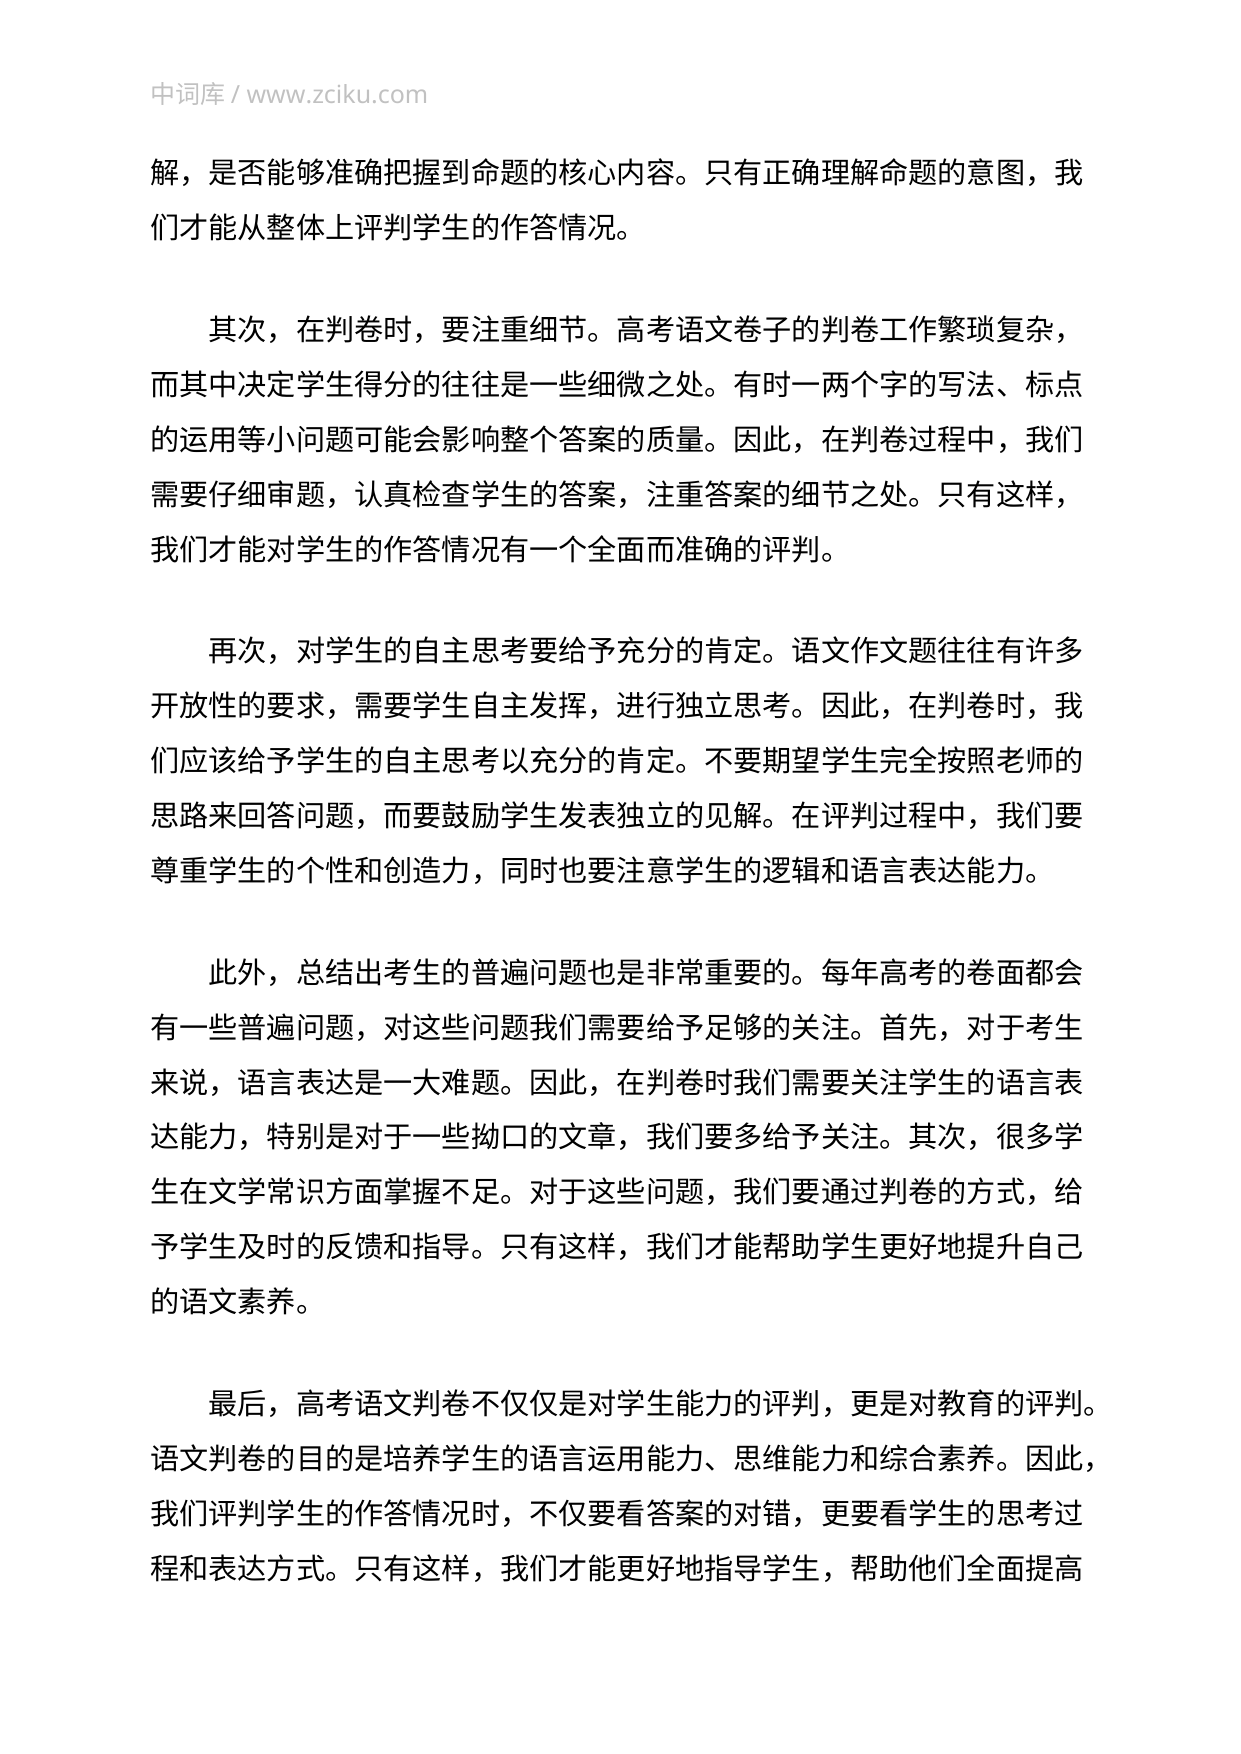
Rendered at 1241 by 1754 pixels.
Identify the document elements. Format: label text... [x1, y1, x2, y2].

text 其次，在判卷时，要注重细节。高考语文卷子的判卷工作繁琐复杂，而其中决定学生得分的往往是一些细微之处。有时一两个字的写法、标点的运用等小问题可能会影响整个答案的质量。因此，在判卷过程中，我们需要仔细审题，认真检查学生的答案，注重答案的细节之处。只有这样，我们才能对学生的作答情况有一个全面而准确的评判。 [150, 307, 1090, 568]
text 此外，总结出考生的普遍问题也是非常重要的。每年高考的卷面都会有一些普遍问题，对这些问题我们需要给予足够的关注。首先，对于考生来说，语言表达是一大难题。因此，在判卷时我们需要关注学生的语言表达能力，特别是对于一些拗口的文章，我们要多给予关注。其次，很多学生在文学常识方面掌握不足。对于这些问题，我们要通过判卷的方式，给予学生及时的反馈和指导。只有这样，我们才能帮助学生更好地提升自己的语文素养。 [150, 949, 1090, 1321]
text 再次，对学生的自主思考要给予充分的肯定。语文作文题往往有许多开放性的要求，需要学生自主发挥，进行独立思考。因此，在判卷时，我们应该给予学生的自主思考以充分的肯定。不要期望学生完全按照老师的思路来回答问题，而要鼓励学生发表独立的见解。在评判过程中，我们要尊重学生的个性和创造力，同时也要注意学生的逻辑和语言表达能力。 [150, 628, 1090, 890]
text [150, 150, 1090, 247]
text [150, 1381, 1090, 1587]
